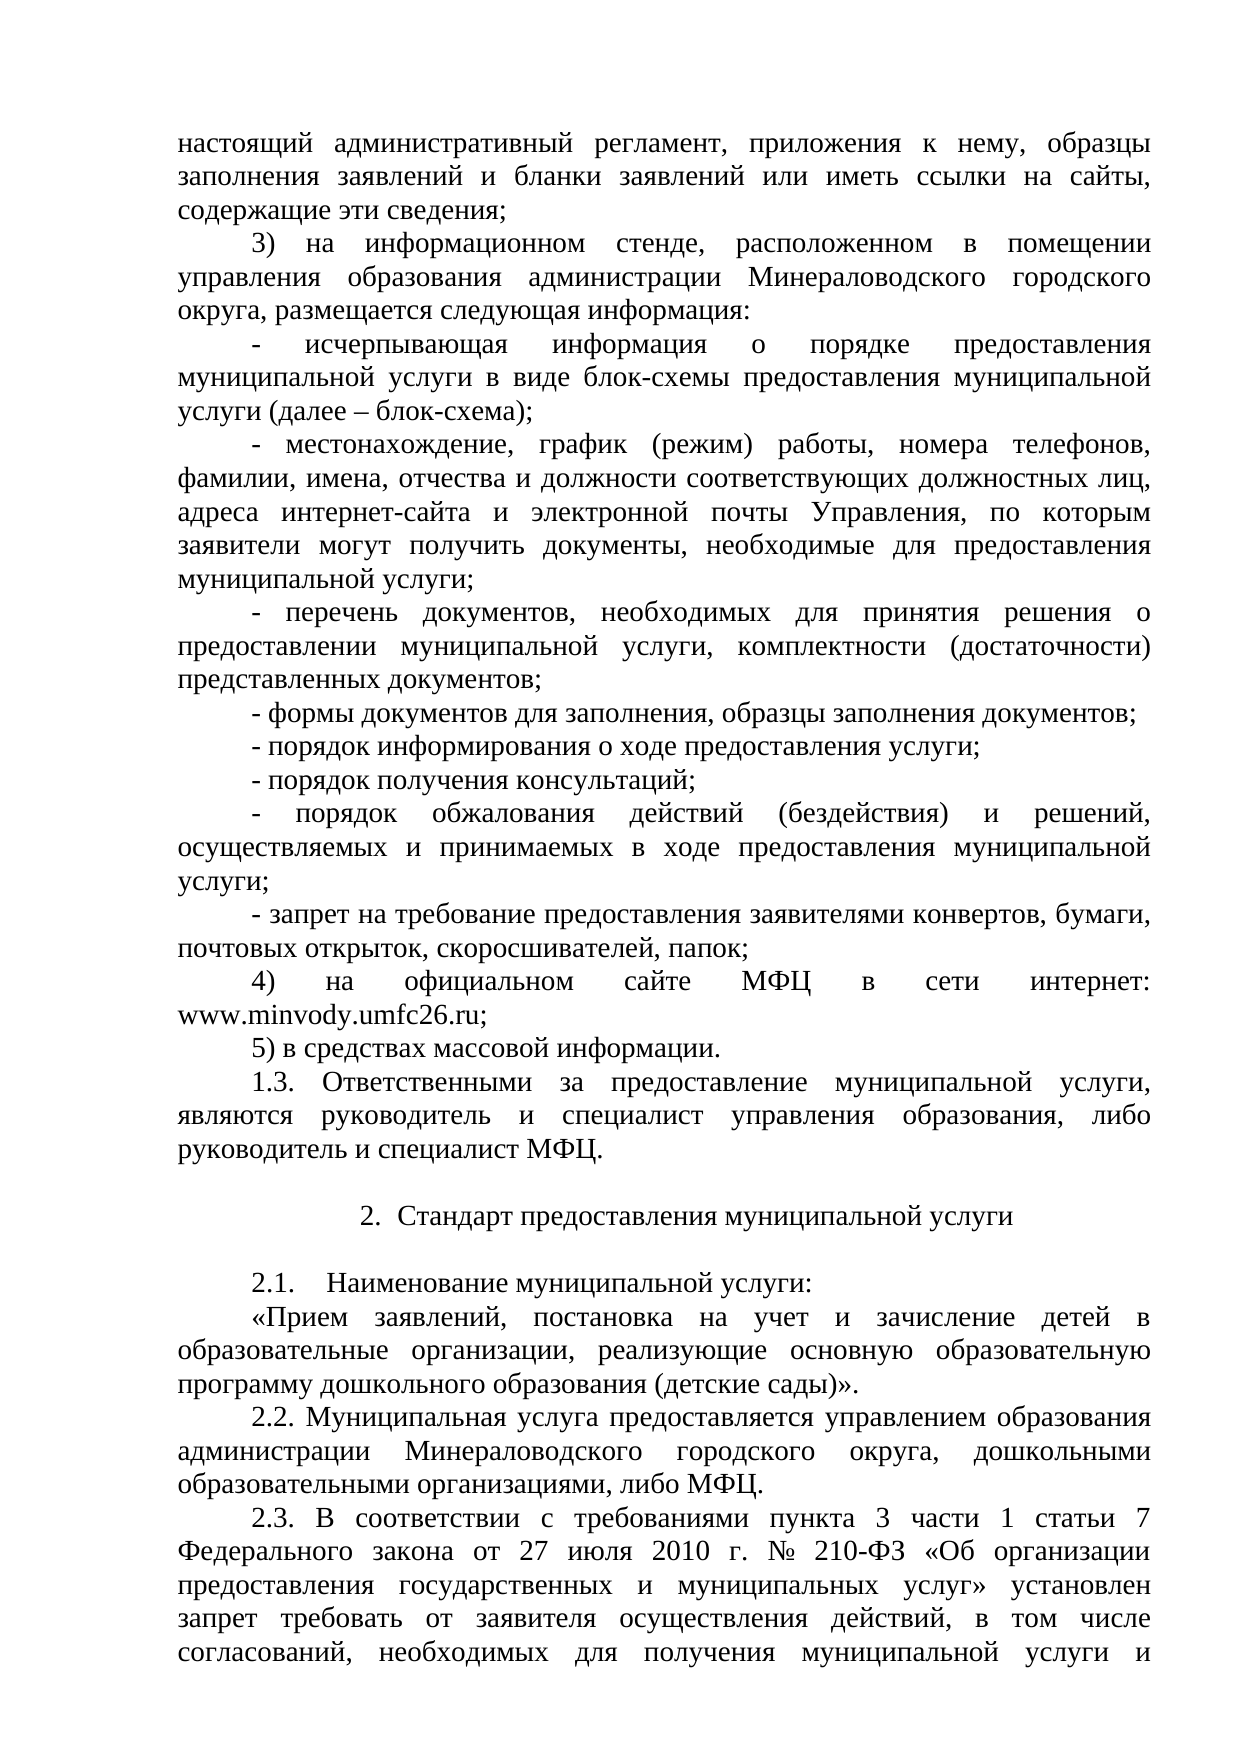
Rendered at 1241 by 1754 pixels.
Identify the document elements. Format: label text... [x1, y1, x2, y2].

text - порядок получения консультаций; [177, 762, 1152, 796]
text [177, 1500, 1152, 1668]
text - исчерпывающая информация о порядке предоставления муниципальной услуги в виде блок-схемы предоставления муниципальной услуги (далее – блок-схема); [177, 326, 1152, 427]
list Наименование муниципальной услуги: [251, 1265, 1152, 1299]
text 4) на официальном сайте МФЦ в сети интернет: www.minvody.umfc26.ru; [177, 963, 1152, 1030]
text - местонахождение, график (режим) работы, номера телефонов, фамилии, имена, отчества и должности соответствующих должностных лиц, адреса интернет-сайта и электронной почты Управления, по которым заявители могут получить документы, необходимые для предоставления муниципальной услуги; [177, 427, 1152, 594]
text - формы документов для заполнения, образцы заполнения документов; [177, 695, 1152, 728]
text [177, 125, 1152, 225]
text - порядок обжалования действий (бездействия) и решений, осуществляемых и принимаемых в ходе предоставления муниципальной услуги; [177, 796, 1152, 896]
list Стандарт предоставления муниципальной услуги [222, 1198, 1152, 1232]
text 3) на информационном стенде, расположенном в помещении управления образования администрации Минераловодского городского округа, размещается следующая информация: [177, 225, 1152, 326]
text 2.2. Муниципальная услуга предоставляется управлением образования администрации Минераловодского городского округа, дошкольными образовательными организациями, либо МФЦ. [177, 1399, 1152, 1500]
text - запрет на требование предоставления заявителями конвертов, бумаги, почтовых открыток, скоросшивателей, папок; [177, 896, 1152, 963]
text - порядок информирования о ходе предоставления услуги; [177, 728, 1152, 762]
text 5) в средствах массовой информации. [177, 1030, 1152, 1064]
text 1.3. Ответственными за предоставление муниципальной услуги, являются руководитель и специалист управления образования, либо руководитель и специалист МФЦ. [177, 1064, 1152, 1164]
text «Прием заявлений, постановка на учет и зачисление детей в образовательные организации, реализующие основную образовательную программу дошкольного образования (детские сады)». [177, 1299, 1152, 1399]
text - перечень документов, необходимых для принятия решения о предоставлении муниципальной услуги, комплектности (достаточности) представленных документов; [177, 594, 1152, 695]
